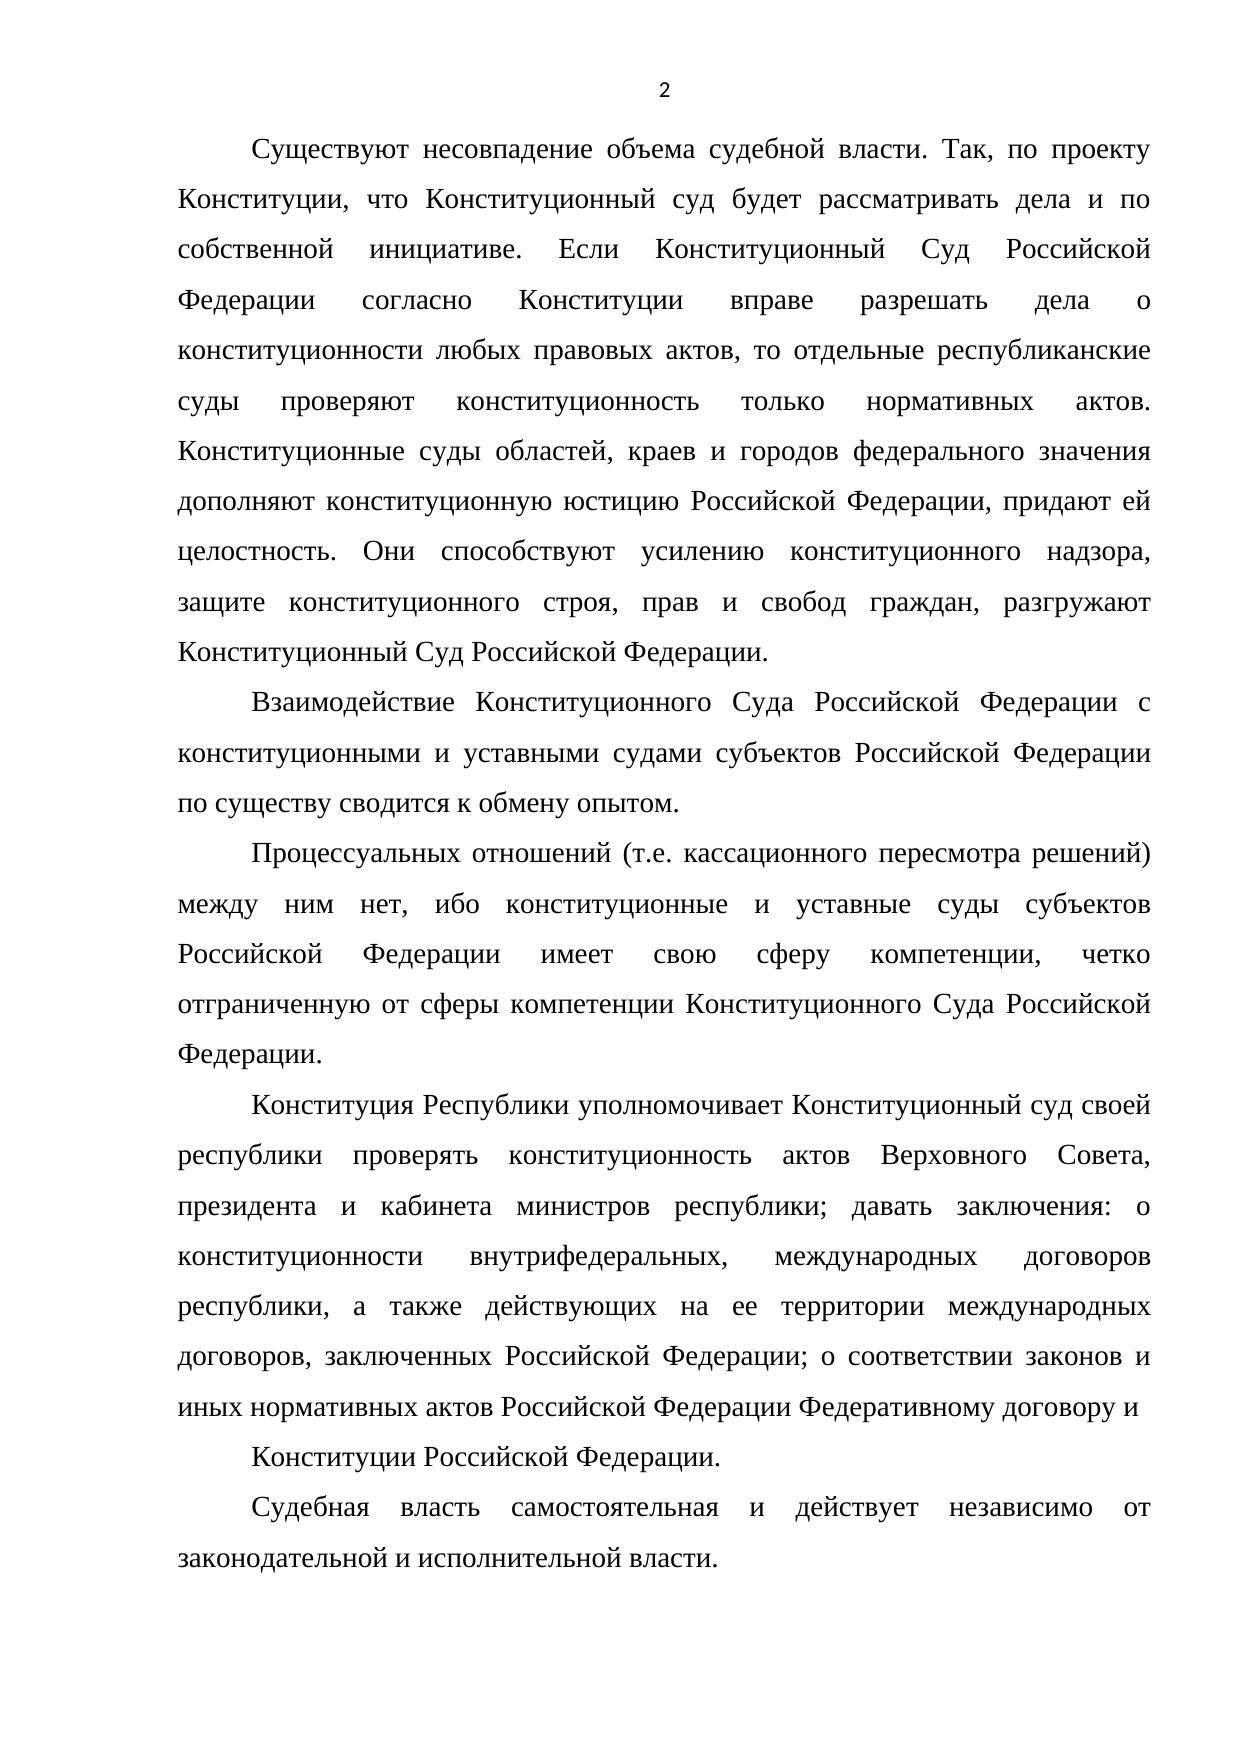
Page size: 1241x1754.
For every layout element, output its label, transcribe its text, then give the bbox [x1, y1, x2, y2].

list Конституции Российской Федерации. [177, 1439, 1152, 1473]
list Взаимодействие Конституционного Суда Российской Федерации с конституционными и уставными судами субъектов Российской Федерации по существу сводится к обмену опытом. [177, 684, 1152, 819]
list Процессуальных отношений (т.е. кассационного пересмотра решений) между ним нет, ибо конституционные и уставные суды субъектов Российской Федерации имеет свою сферу компетенции, четко отграниченную от сферы компетенции Конституционного Суда Российской Федерации. [177, 835, 1152, 1070]
list Судебная власть самостоятельная и действует независимо от законодательной и исполнительной власти. [177, 1489, 1152, 1573]
list Конституция Республики уполномочивает Конституционный суд своей республики проверять конституционность актов Верховного Совета, президента и кабинета министров республики; давать заключения: о конституционности внутрифедеральных, международных договоров республики, а также действующих на ее территории международных договоров, заключенных Российской Федерации; о соответствии законов и иных нормативных актов Российской Федерации Федеративному договору и [177, 1087, 1152, 1422]
list Существуют несовпадение объема судебной власти. Так, по проекту Конституции, что Конституционный суд будет рассматривать дела и по собственной инициативе. Если Конституционный Суд Российской Федерации согласно Конституции вправе разрешать дела о конституционности любых правовых актов, то отдельные республиканские суды проверяют конституционность только нормативных актов. Конституционные суды областей, краев и городов федерального значения дополняют конституционную юстицию Российской Федерации, придают ей целостность. Они способствуют усилению конституционного надзора, защите конституционного строя, прав и свобод граждан, разгружают Конституционный Суд Российской Федерации. [177, 131, 1152, 668]
